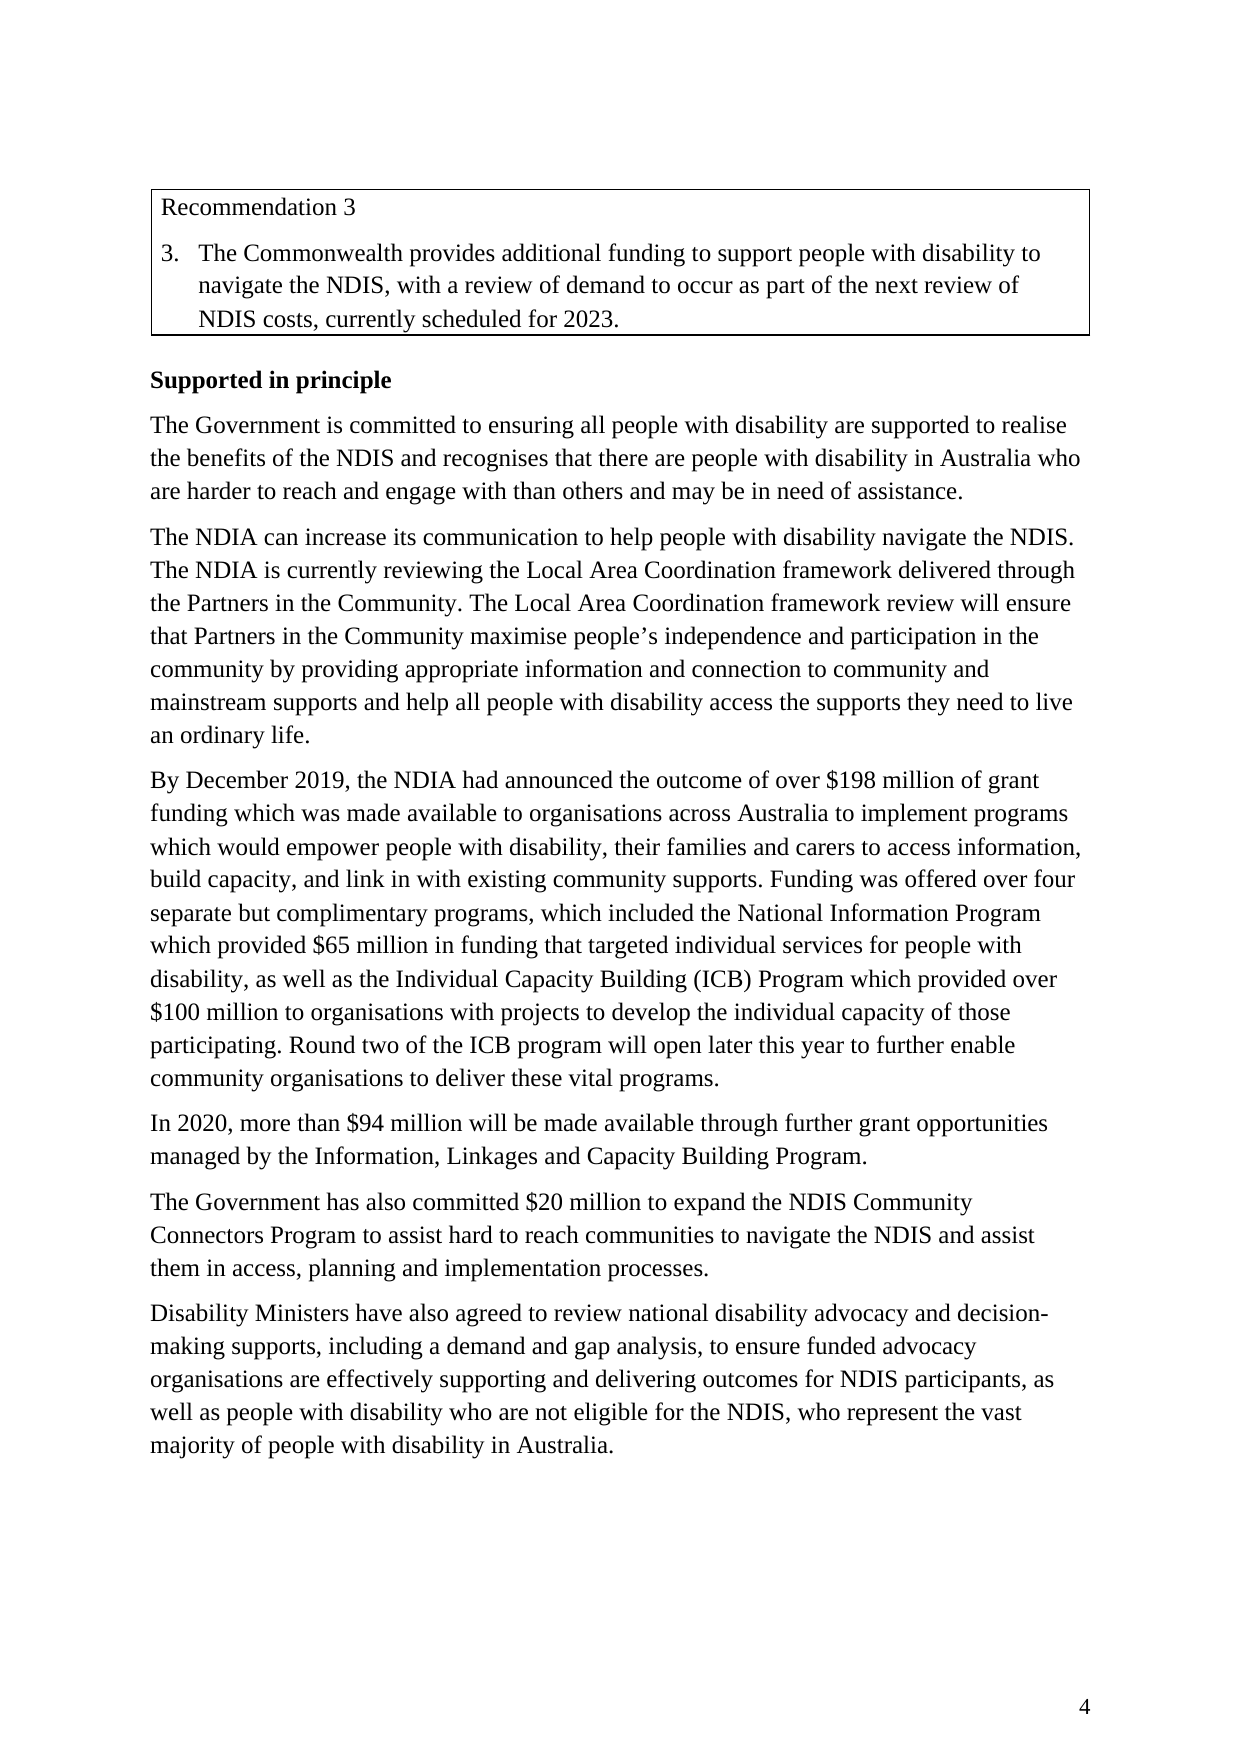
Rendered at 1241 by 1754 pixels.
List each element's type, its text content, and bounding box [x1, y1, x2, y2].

text The Government is committed to ensuring all people with disability are supported to realise the benefits of the NDIS and recognises that there are people with disability in Australia who are harder to reach and engage with than others and may be in need of assistance. [150, 410, 1090, 505]
text By December 2019, the NDIA had announced the outcome of over $198 million of grant funding which was made available to organisations across Australia to implement programs which would empower people with disability, their families and carers to access information, build capacity, and link in with existing community supports. Funding was offered over four separate but complimentary programs, which included the National Information Program which provided $65 million in funding that targeted individual services for people with disability, as well as the Individual Capacity Building (ICB) Program which provided over $100 million to organisations with projects to develop the individual capacity of those participating. Round two of the ICB program will open later this year to further enable community organisations to deliver these vital programs. [150, 766, 1090, 1091]
text Disability Ministers have also agreed to review national disability advocacy and decision-making supports, including a demand and gap analysis, to ensure funded advocacy organisations are effectively supporting and delivering outcomes for NDIS participants, as well as people with disability who are not eligible for the NDIS, who represent the vast majority of people with disability in Australia. [150, 1298, 1090, 1459]
text The NDIA can increase its communication to help people with disability navigate the NDIS. The NDIA is currently reviewing the Local Area Coordination framework delivered through the Partners in the Community. The Local Area Coordination framework review will ensure that Partners in the Community maximise people’s independence and participation in the community by providing appropriate information and connection to community and mainstream supports and help all people with disability access the supports they need to live an ordinary life. [150, 522, 1090, 749]
list The Commonwealth provides additional funding to support people with disability to navigate the NDIS, with a review of demand to occur as part of the next review of NDIS costs, currently scheduled for 2023. [152, 234, 1089, 334]
text Recommendation 3 [152, 190, 1089, 221]
text The Government has also committed $20 million to expand the NDIS Community Connectors Program to assist hard to reach communities to navigate the NDIS and assist them in access, planning and implementation processes. [150, 1187, 1090, 1282]
text Supported in principle [150, 365, 1090, 393]
text In 2020, more than $94 million will be made available through further grant opportunities managed by the Information, Linkages and Capacity Building Program. [150, 1108, 1090, 1170]
